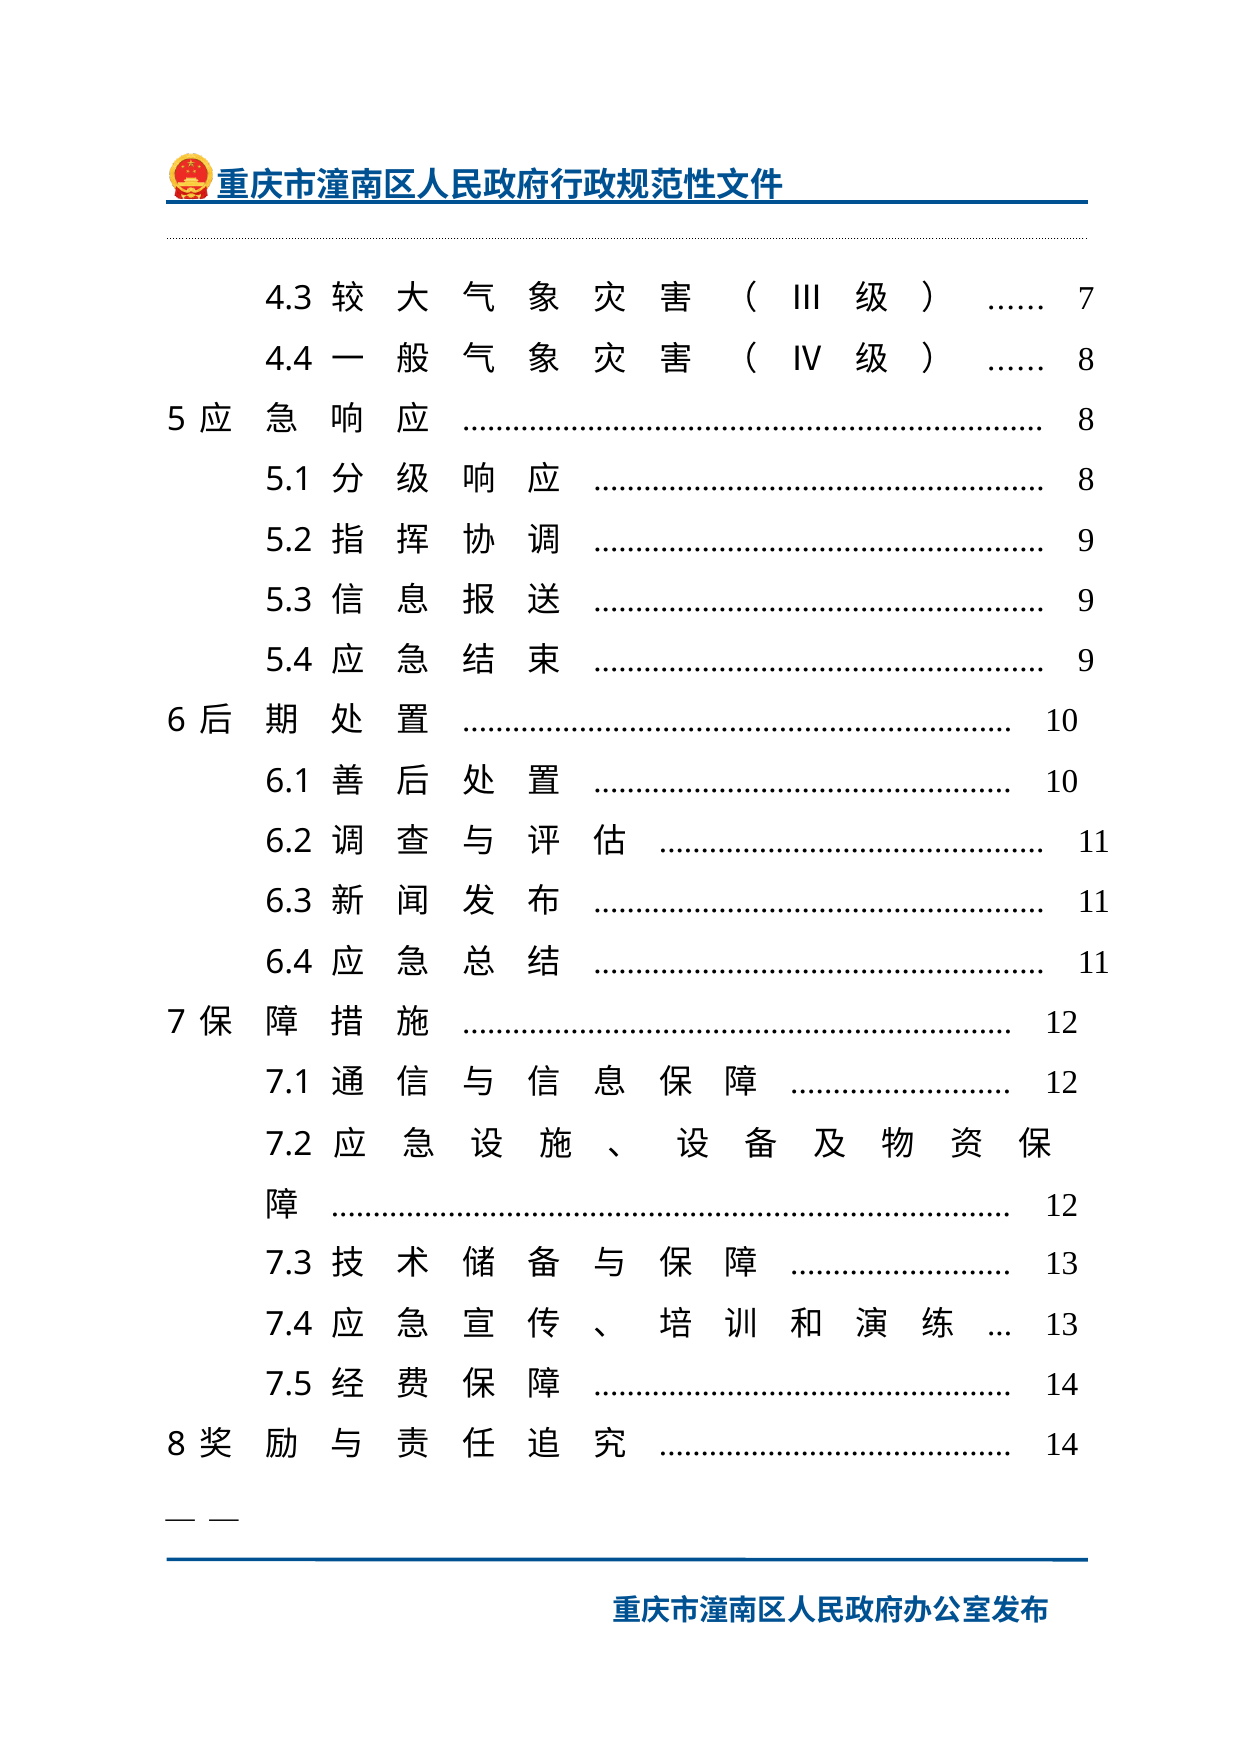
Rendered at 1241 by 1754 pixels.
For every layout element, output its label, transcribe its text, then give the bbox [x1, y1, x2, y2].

text 4.3较大气象灾害（Ⅲ级） 7 [232, 267, 1085, 327]
text 7.2应急设施、设备及物资保障 12 [232, 1111, 1085, 1232]
text 7.3技术储备与保障 13 [232, 1232, 1085, 1292]
picture [165, 151, 217, 203]
text 6.4应急总结 11 [232, 930, 1085, 990]
text 6.2调查与评估 11 [232, 809, 1085, 870]
text 4.4一般气象灾害（Ⅳ级） 8 [232, 327, 1085, 387]
text 7.1通信与信息保障 12 [232, 1051, 1085, 1111]
text 5.2指挥协调 9 [232, 508, 1085, 568]
text 5.3信息报送 9 [232, 568, 1085, 628]
text 6.1善后处置 10 [232, 749, 1085, 809]
text 5.1分级响应 8 [232, 448, 1085, 508]
text 5.4应急结束 9 [232, 628, 1085, 689]
text 5 应急响应 8 [167, 387, 1085, 448]
text 7.5经费保障 14 [232, 1352, 1085, 1413]
text 6.3新闻发布 11 [232, 870, 1085, 930]
text 7.4应急宣传、培训和演练 13 [232, 1292, 1085, 1352]
text 6 后期处置 10 [167, 689, 1085, 749]
text 7保障措施 12 [167, 990, 1085, 1051]
text 8 奖励与责任追究 14 [167, 1413, 1085, 1473]
